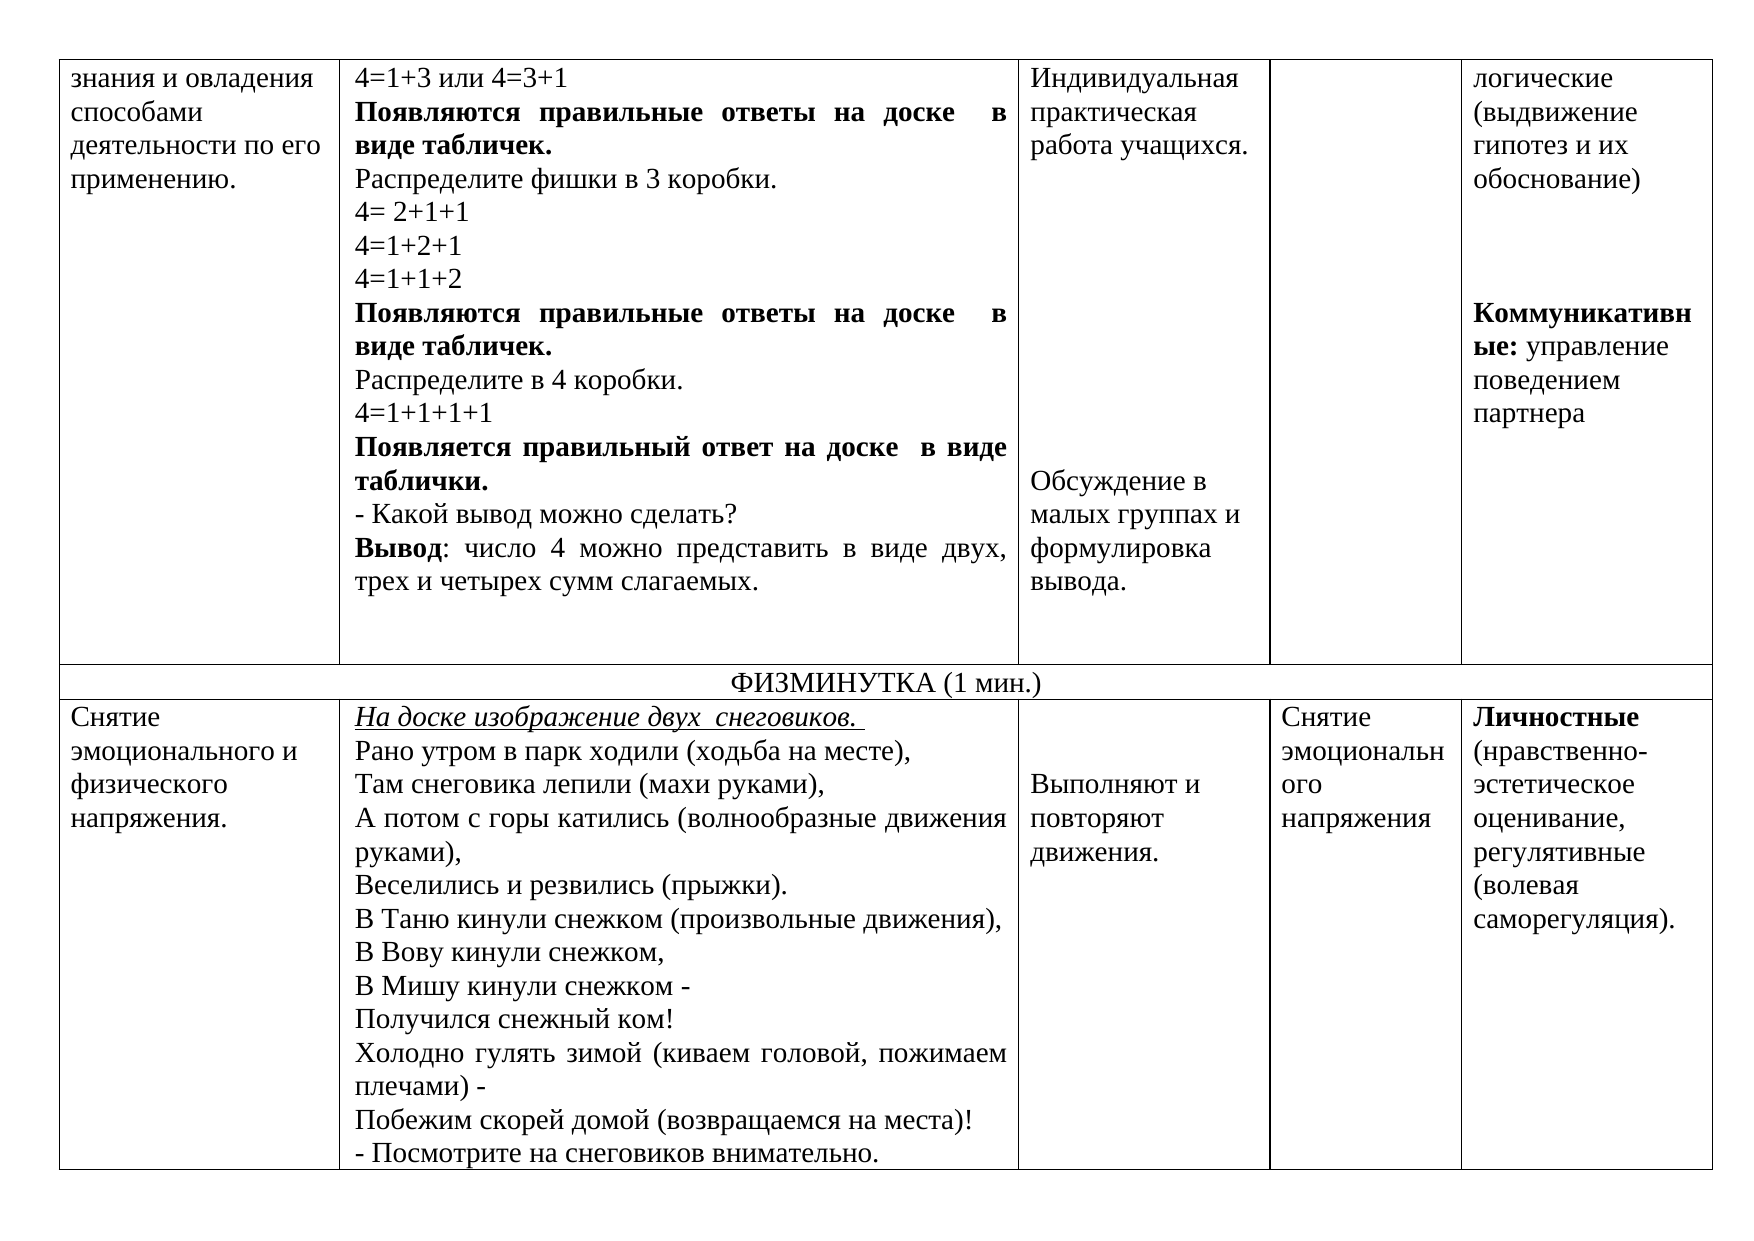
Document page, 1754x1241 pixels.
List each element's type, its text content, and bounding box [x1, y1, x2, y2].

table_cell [60, 60, 339, 664]
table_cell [340, 60, 1018, 664]
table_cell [1462, 60, 1712, 664]
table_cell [340, 700, 1018, 1169]
table_cell ФИЗМИНУТКА (1 мин.) [60, 665, 1712, 698]
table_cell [60, 700, 339, 1169]
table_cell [1462, 700, 1712, 1169]
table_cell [1271, 700, 1461, 1169]
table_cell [1019, 60, 1269, 664]
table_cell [1271, 60, 1461, 664]
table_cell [1019, 700, 1269, 1169]
